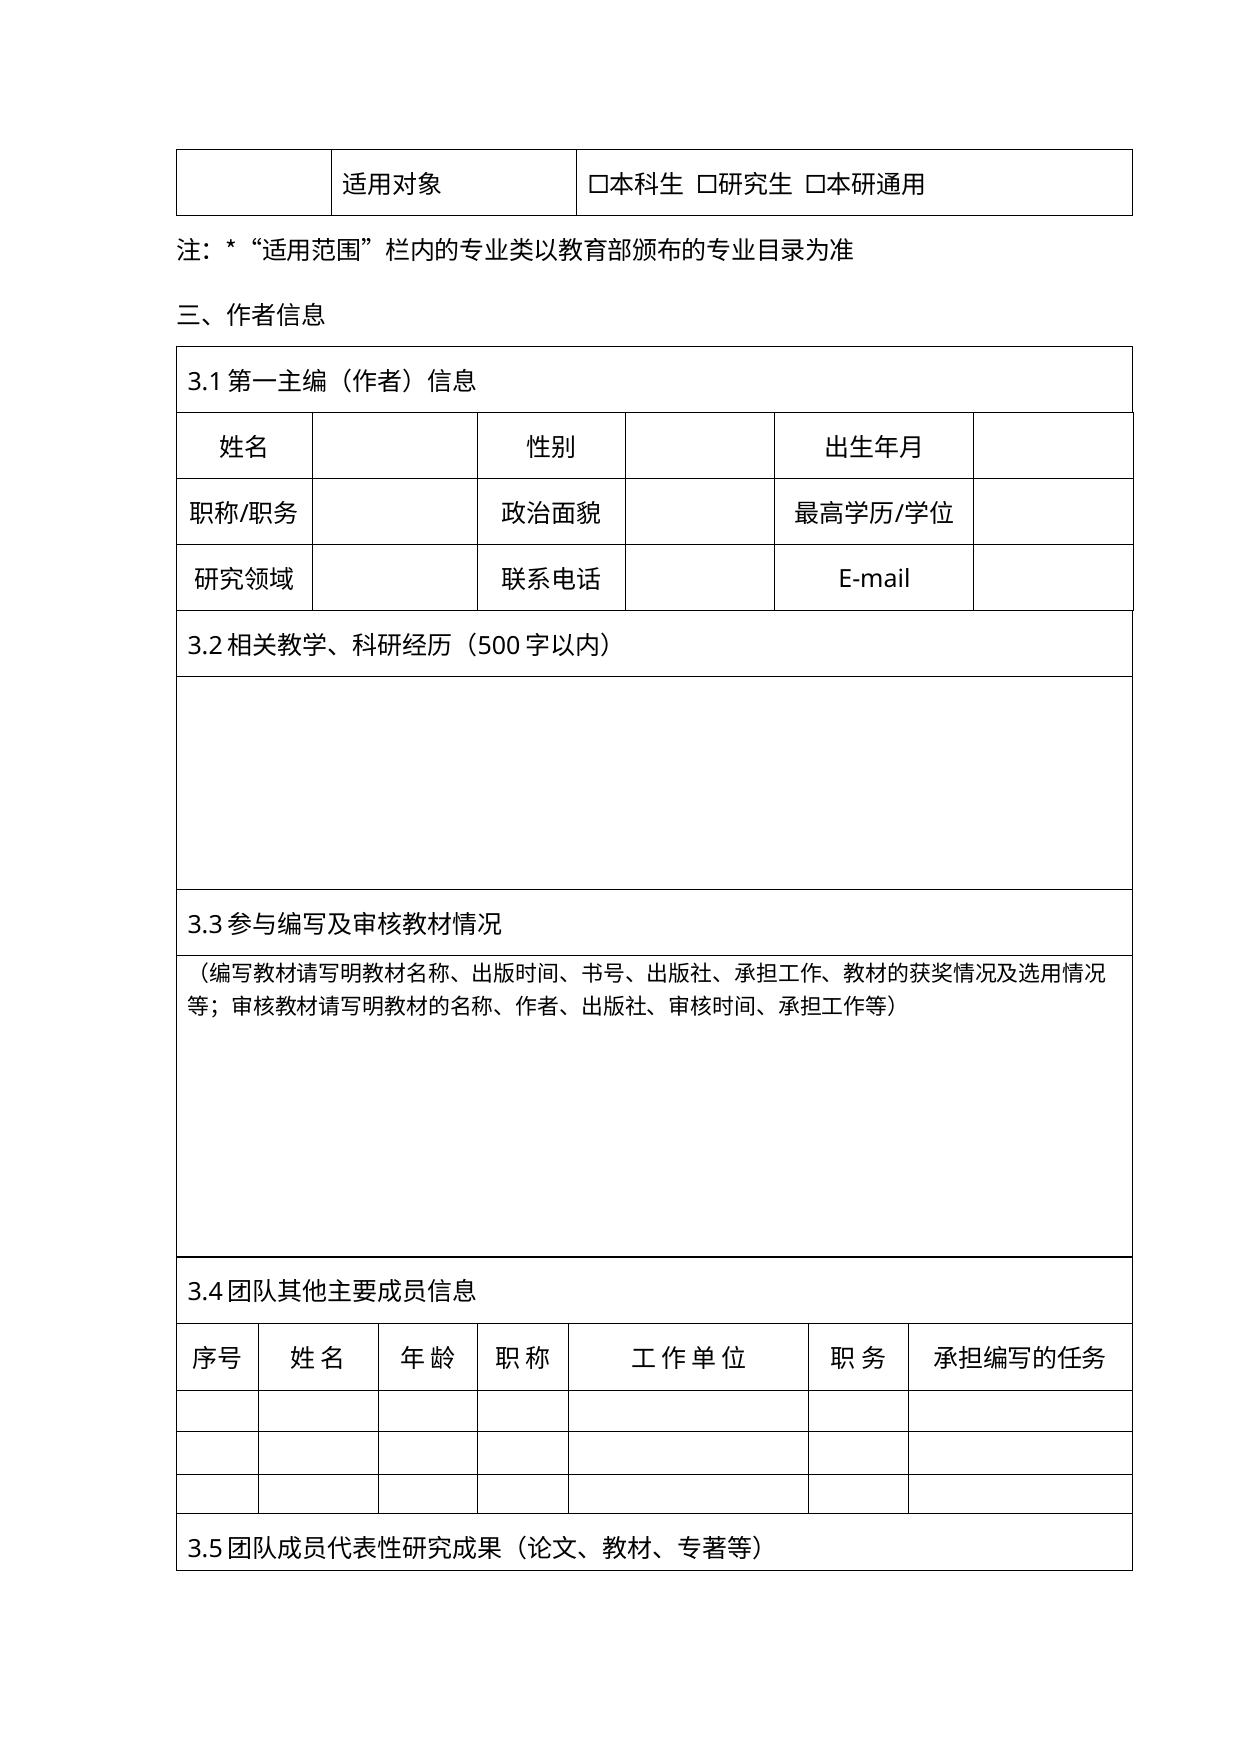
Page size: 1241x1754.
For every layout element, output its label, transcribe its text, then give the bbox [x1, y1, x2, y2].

table_cell [313, 479, 477, 544]
table_cell [379, 1432, 477, 1474]
table_cell [313, 545, 477, 610]
table_cell [177, 677, 1132, 889]
table_cell 本科生 研究生 本研通用 [577, 150, 1132, 215]
table_cell [809, 1432, 908, 1474]
table_cell [478, 1432, 568, 1474]
table_cell [909, 1432, 1132, 1474]
table_cell 序号 [177, 1324, 258, 1390]
table_cell [177, 1432, 258, 1474]
table_header 3.1第一主编（作者）信息 [177, 347, 1132, 412]
table_cell [974, 413, 1133, 478]
table_cell 职称/职务 [177, 479, 312, 544]
text 三、作者信息 [176, 281, 1064, 346]
table_cell [569, 1475, 808, 1513]
table_cell 政治面貌 [478, 479, 625, 544]
table_cell [259, 1432, 378, 1474]
table_cell 工 作 单 位 [569, 1324, 808, 1390]
table_cell 3.2相关教学、科研经历（500字以内） [177, 611, 1132, 676]
table_cell [379, 1391, 477, 1431]
table_cell [809, 1475, 908, 1513]
table_cell [177, 1475, 258, 1513]
table_cell 出生年月 [775, 413, 973, 478]
table_cell E-mail [775, 545, 973, 610]
table_cell 3.3参与编写及审核教材情况 [177, 890, 1132, 955]
table_cell [909, 1391, 1132, 1431]
table_cell [569, 1391, 808, 1431]
table_cell 3.5团队成员代表性研究成果（论文、教材、专著等） [177, 1514, 1132, 1570]
table_cell [626, 413, 774, 478]
table_cell [478, 1475, 568, 1513]
table_cell [313, 413, 477, 478]
table_cell 职 称 [478, 1324, 568, 1390]
table_cell 最高学历/学位 [775, 479, 973, 544]
table_cell 姓名 [177, 413, 312, 478]
table_cell [974, 479, 1133, 544]
table_cell [974, 545, 1133, 610]
table_cell [569, 1432, 808, 1474]
table_cell 承担编写的任务 [909, 1324, 1132, 1390]
table_cell [626, 479, 774, 544]
table_cell 3.4团队其他主要成员信息 [177, 1258, 1132, 1322]
table_cell [478, 1391, 568, 1431]
table_cell [379, 1475, 477, 1513]
table_cell 研究领域 [177, 545, 312, 610]
table_cell [809, 1391, 908, 1431]
table_cell 年 龄 [379, 1324, 477, 1390]
table_cell 姓 名 [259, 1324, 378, 1390]
table_cell [909, 1475, 1132, 1513]
text 注：*“适用范围”栏内的专业类以教育部颁布的专业目录为准 [176, 216, 1062, 281]
table_cell [177, 1391, 258, 1431]
table_cell 适用对象 [332, 150, 576, 215]
table_cell [626, 545, 774, 610]
table_cell [259, 1475, 378, 1513]
table_cell 职 务 [809, 1324, 908, 1390]
table_cell （编写教材请写明教材名称、出版时间、书号、出版社、承担工作、教材的获奖情况及选用情况等；审核教材请写明教材的名称、作者、出版社、审核时间、承担工作等） [177, 956, 1132, 1256]
table_cell 性别 [478, 413, 625, 478]
table_cell [259, 1391, 378, 1431]
table_cell 联系电话 [478, 545, 625, 610]
